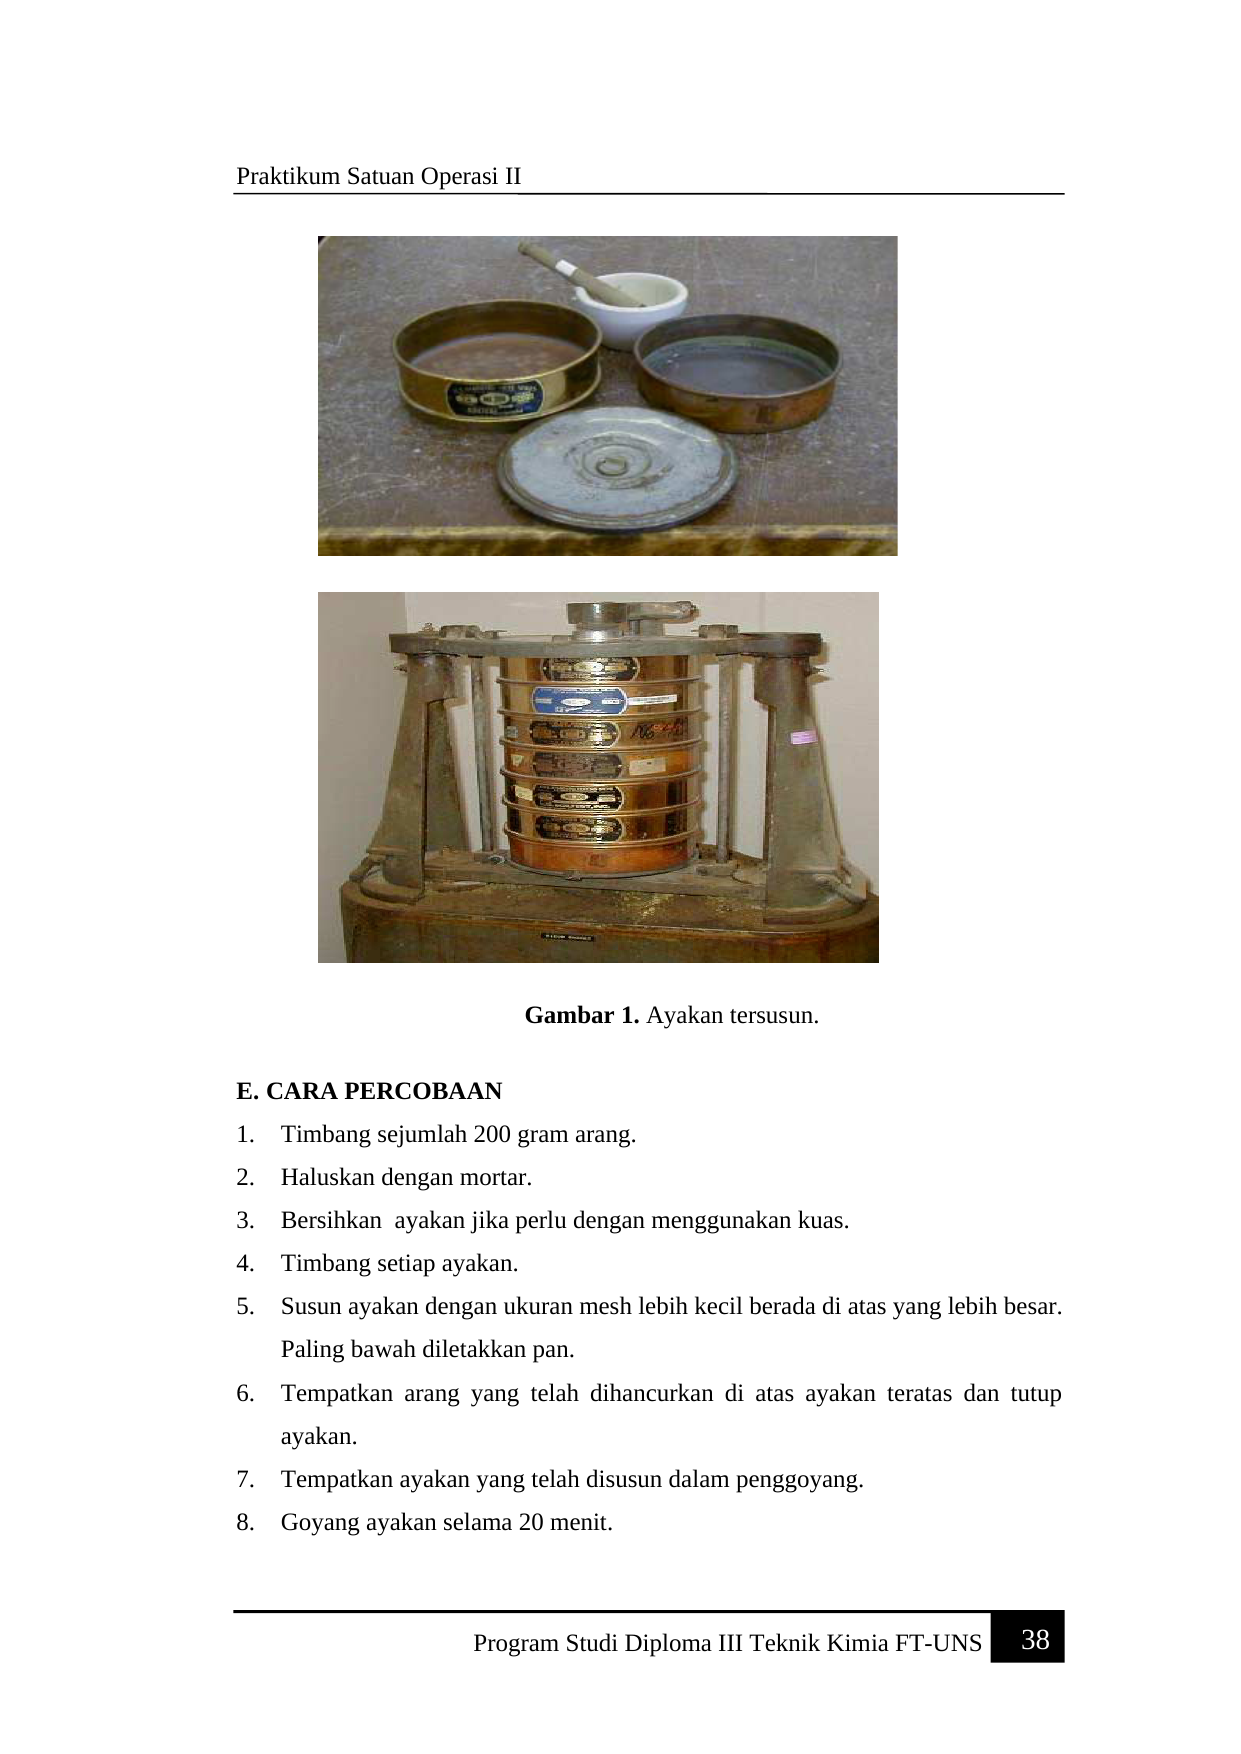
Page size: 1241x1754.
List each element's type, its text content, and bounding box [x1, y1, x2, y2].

list CARA PERCOBAAN [236, 1076, 1063, 1104]
list Bersihkan ayakan jika perlu dengan menggunakan kuas. [236, 1205, 1063, 1234]
list Timbang sejumlah 200 gram arang. [236, 1119, 1063, 1148]
list Goyang ayakan selama 20 menit. [236, 1507, 1063, 1536]
list Haluskan dengan mortar. [236, 1162, 1063, 1191]
list Tempatkan ayakan yang telah disusun dalam penggoyang. [236, 1464, 1063, 1493]
list Tempatkan arang yang telah dihancurkan di atas ayakan teratas dan tutup ayakan. [236, 1378, 1063, 1449]
list Gambar 1. Ayakan tersusun. [281, 1000, 1063, 1028]
list Timbang setiap ayakan. [236, 1248, 1063, 1277]
list Susun ayakan dengan ukuran mesh lebih kecil berada di atas yang lebih besar. Paling bawah diletakkan pan. [236, 1291, 1063, 1363]
